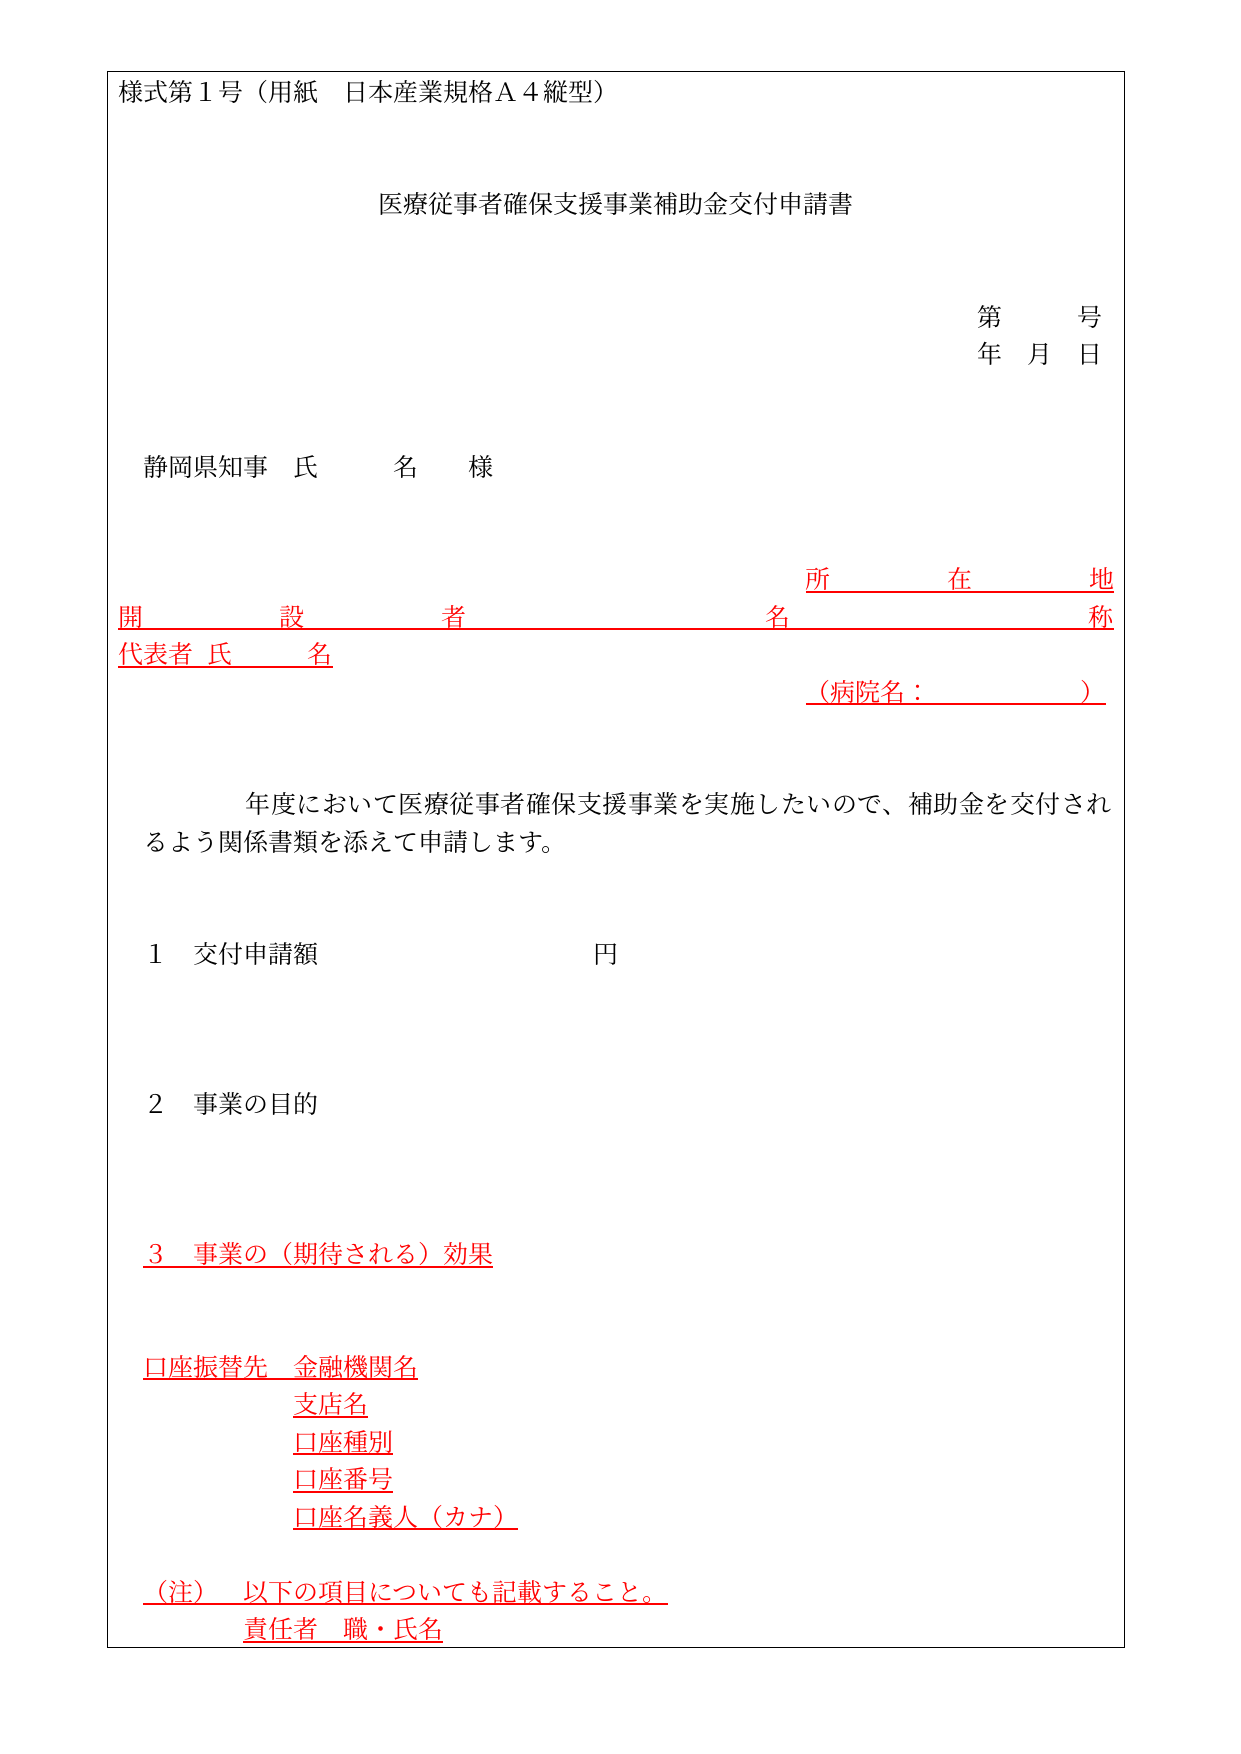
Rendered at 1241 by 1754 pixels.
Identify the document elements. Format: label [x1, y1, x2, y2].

table_cell [108, 72, 1124, 1647]
